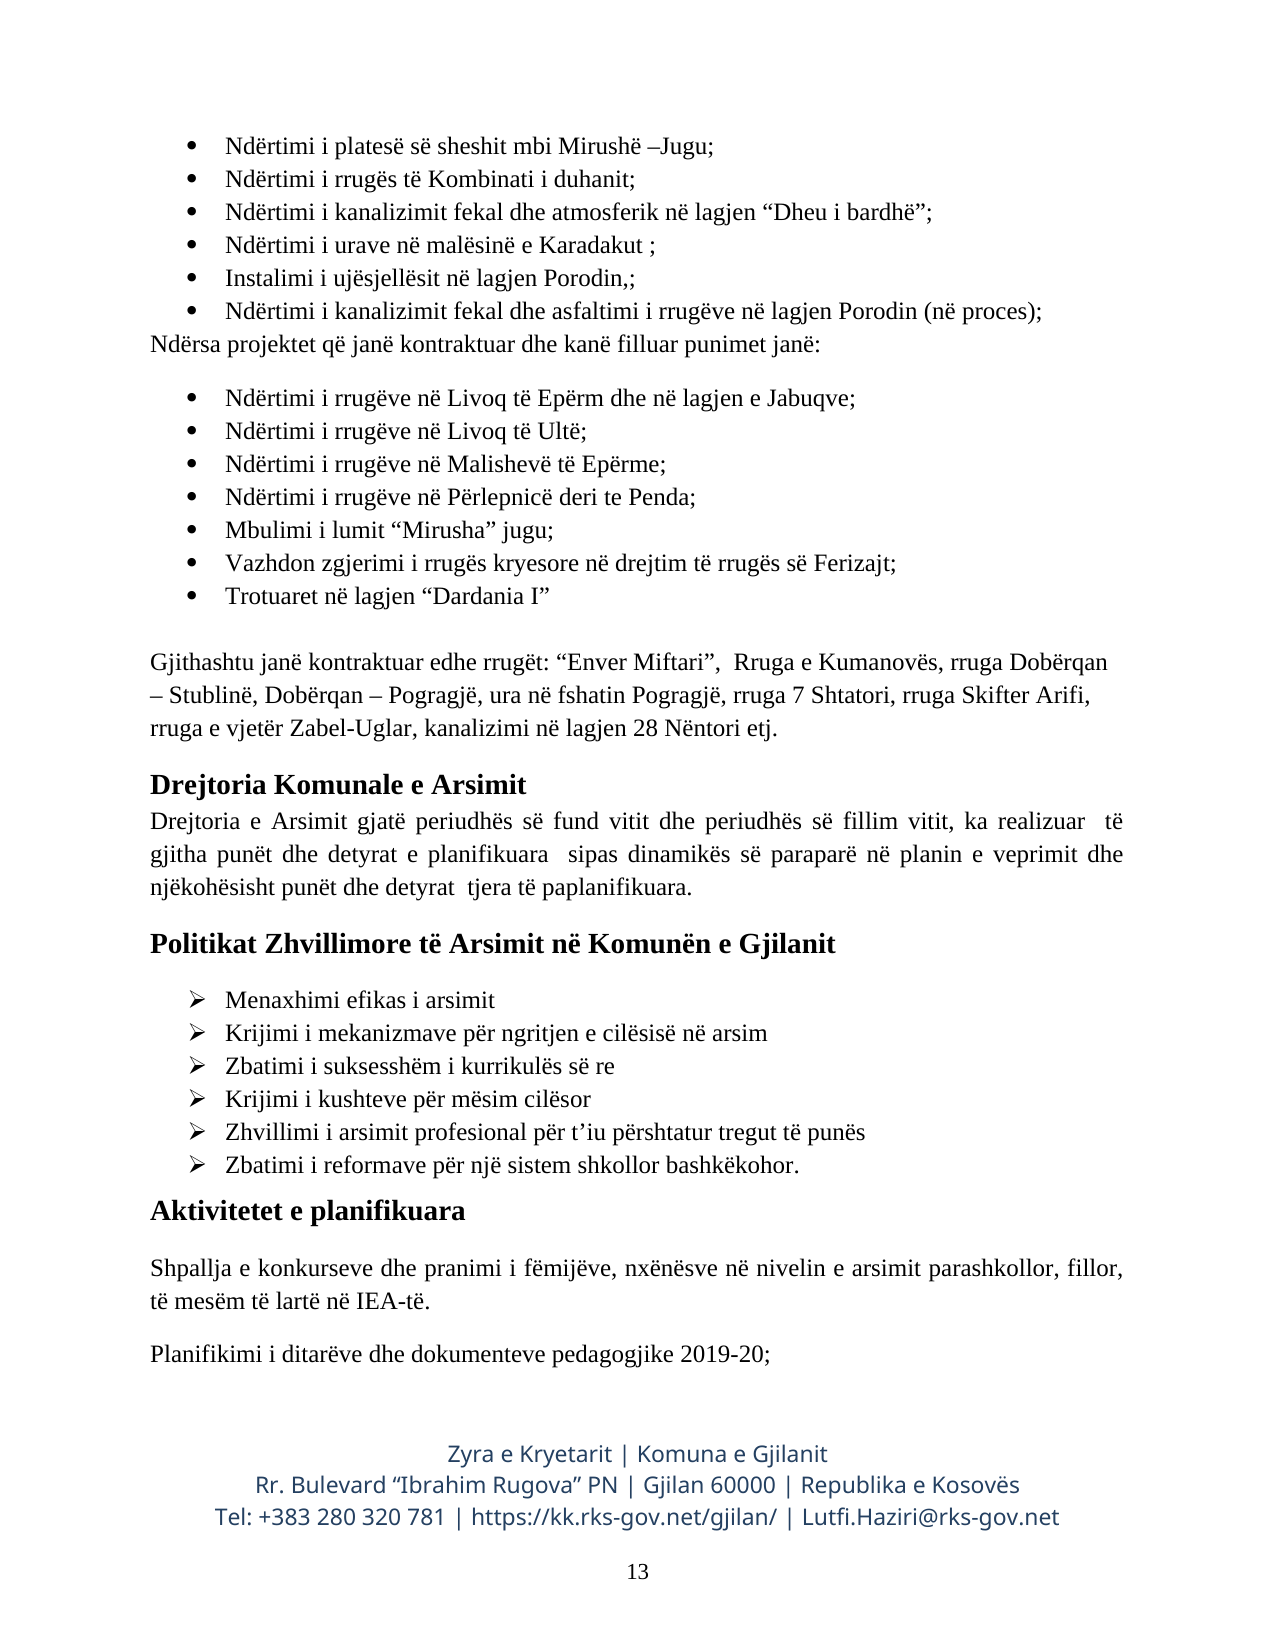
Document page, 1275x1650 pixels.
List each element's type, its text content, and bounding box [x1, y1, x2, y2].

list Ndërtimi i rrugëve në Livoq të Ultë; [187, 416, 1125, 445]
list Ndërtimi i kanalizimit fekal dhe asfaltimi i rrugëve në lagjen Porodin (në proces); [187, 296, 1125, 325]
list Ndërtimi i kanalizimit fekal dhe atmosferik në lagjen “Dheu i bardhë”; [187, 197, 1125, 226]
list Zbatimi i reformave për një sistem shkollor bashkëkohor. [187, 1150, 1125, 1179]
text Drejtoria e Arsimit gjatë periudhës së fund vitit dhe periudhës së fillim vitit, ka realizuar të gjitha punët dhe detyrat e planifikuara sipas dinamikës së paraparë në planin e veprimit dhe njëkohësisht punët dhe detyrat tjera të paplanifikuara. [150, 806, 1125, 901]
list Zhvillimi i arsimit profesional për t’iu përshtatur tregut të punës [187, 1117, 1125, 1146]
list Ndërtimi i rrugëve në Livoq të Epërm dhe në lagjen e Jabuqve; [187, 383, 1125, 412]
text Politikat Zhvillimore të Arsimit në Komunën e Gjilanit [150, 926, 1125, 959]
list Krijimi i mekanizmave për ngritjen e cilësisë në arsim [187, 1018, 1125, 1047]
list Ndërtimi i urave në malësinë e Karadakut ; [187, 230, 1125, 259]
text Aktivitetet e planifikuara [150, 1193, 1125, 1227]
text Planifikimi i ditarëve dhe dokumenteve pedagogjike 2019-20; [150, 1339, 1125, 1368]
list Krijimi i kushteve për mësim cilësor [187, 1084, 1125, 1113]
list Vazhdon zgjerimi i rrugës kryesore në drejtim të rrugës së Ferizajt; [187, 548, 1125, 577]
text Ndërsa projektet që janë kontraktuar dhe kanë filluar punimet janë: [150, 329, 1125, 358]
list Ndërtimi i rrugëve në Malishevë të Epërme; [187, 449, 1125, 478]
text Shpallja e konkurseve dhe pranimi i fëmijëve, nxënësve në nivelin e arsimit parashkollor, fillor, të mesëm të lartë në IEA-të. [150, 1253, 1125, 1314]
text Drejtoria Komunale e Arsimit [150, 767, 1125, 801]
text Gjithashtu janë kontraktuar edhe rrugët: “Enver Miftari”, Rruga e Kumanovës, rruga Dobërqan – Stublinë, Dobërqan – Pogragjë, ura në fshatin Pogragjë, rruga 7 Shtatori, rruga Skifter Arifi, rruga e vjetër Zabel-Uglar, kanalizimi në lagjen 28 Nëntori etj. [150, 647, 1125, 742]
list Ndërtimi i platesë së sheshit mbi Mirushë –Jugu; [187, 131, 1125, 160]
list Trotuaret në lagjen “Dardania I” [187, 581, 1125, 610]
list Zbatimi i suksesshëm i kurrikulës së re [187, 1051, 1125, 1080]
list Mbulimi i lumit “Mirusha” jugu; [187, 515, 1125, 544]
list Ndërtimi i rrugëve në Përlepnicë deri te Penda; [187, 482, 1125, 511]
list Ndërtimi i rrugës të Kombinati i duhanit; [187, 164, 1125, 193]
list Menaxhimi efikas i arsimit [187, 985, 1125, 1014]
list Instalimi i ujësjellësit në lagjen Porodin,; [187, 263, 1125, 292]
